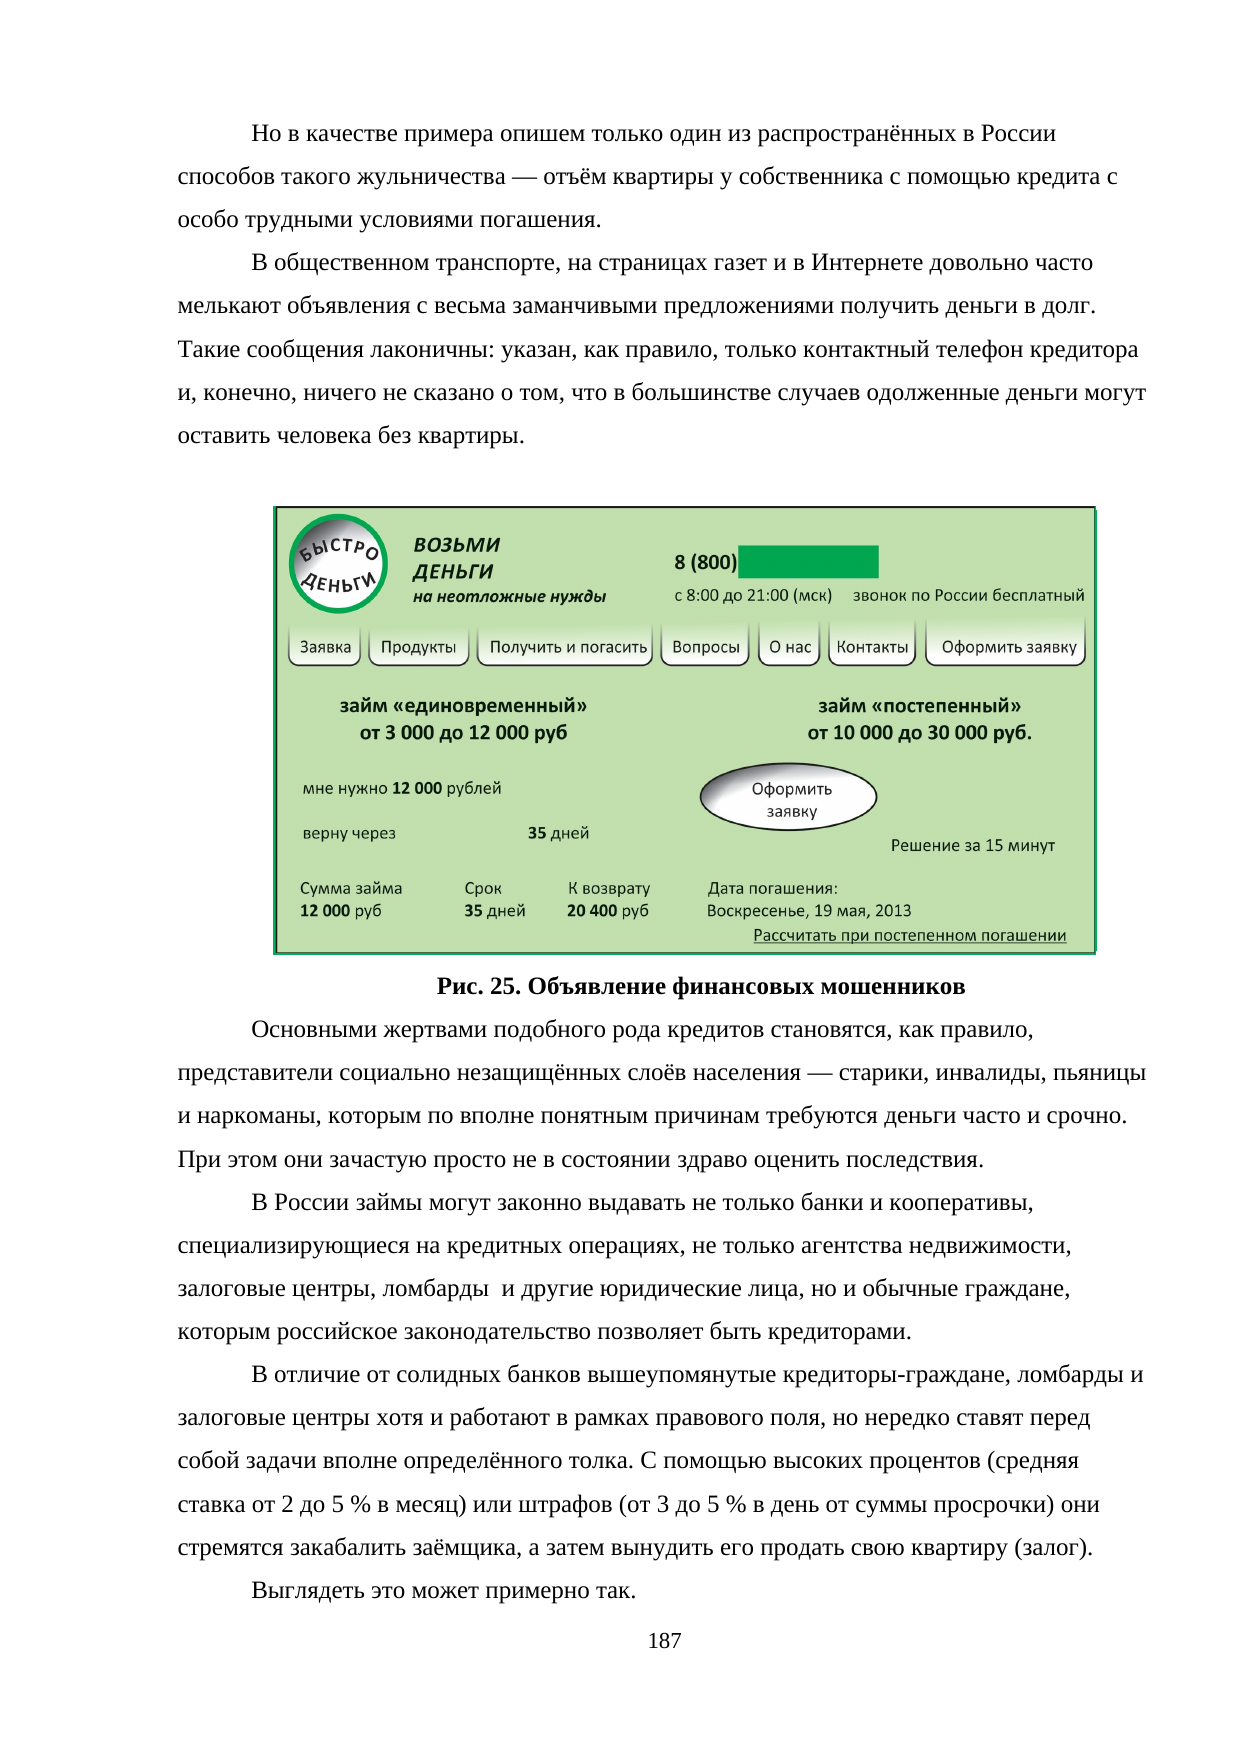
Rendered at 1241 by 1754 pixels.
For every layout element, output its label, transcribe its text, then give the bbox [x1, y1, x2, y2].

text залоговые центры, ломбарды и другие юридические лица, но и обычные граждане, которым российское законодательство позволяет быть кредиторами. [177, 1273, 1152, 1345]
text В России займы могут законно выдавать не только банки и кооперативы, специализирующиеся на кредитных операциях, не только агентства недвижимости, [177, 1187, 1152, 1259]
text оставить человека без квартиры. [177, 420, 1152, 449]
text Основными жертвами подобного рода кредитов становятся, как правило, представители социально незащищённых слоёв населения — старики, инвалиды, пьяницы и наркоманы, которым по вполне понятным причинам требуются деньги часто и срочно. При этом они зачастую просто не в состоянии здраво оценить последствия. [177, 1014, 1152, 1172]
text В отличие от солидных банков вышеупомянутые кредиторы-граждане, ломбарды и залоговые центры хотя и работают в рамках правового поля, но нередко ставят перед собой задачи вполне определённого толка. С помощью высоких процентов (средняя ставка от 2 до 5 % в месяц) или штрафов (от 3 до 5 % в день от суммы просрочки) они стремятся закабалить заёмщика, а затем вынудить его продать свою квартиру (залог). [177, 1359, 1152, 1561]
text В общественном транспорте, на страницах газет и в Интернете довольно часто мелькают объявления с весьма заманчивыми предложениями получить деньги в долг. [177, 247, 1152, 319]
text Выглядеть это может примерно так. [177, 1575, 1152, 1604]
picture [275, 506, 1095, 953]
text Такие сообщения лаконичны: указан, как правило, только контактный телефон кредитора и, конечно, ничего не сказано о том, что в большинстве случаев одолженные деньги могут [177, 334, 1152, 406]
text Но в качестве примера опишем только один из распространённых в России способов такого жульничества — отъём квартиры у собственника с помощью кредита с особо трудными условиями погашения. [177, 118, 1152, 233]
text Рис. 25. Объявление финансовых мошенников [177, 971, 1152, 1000]
